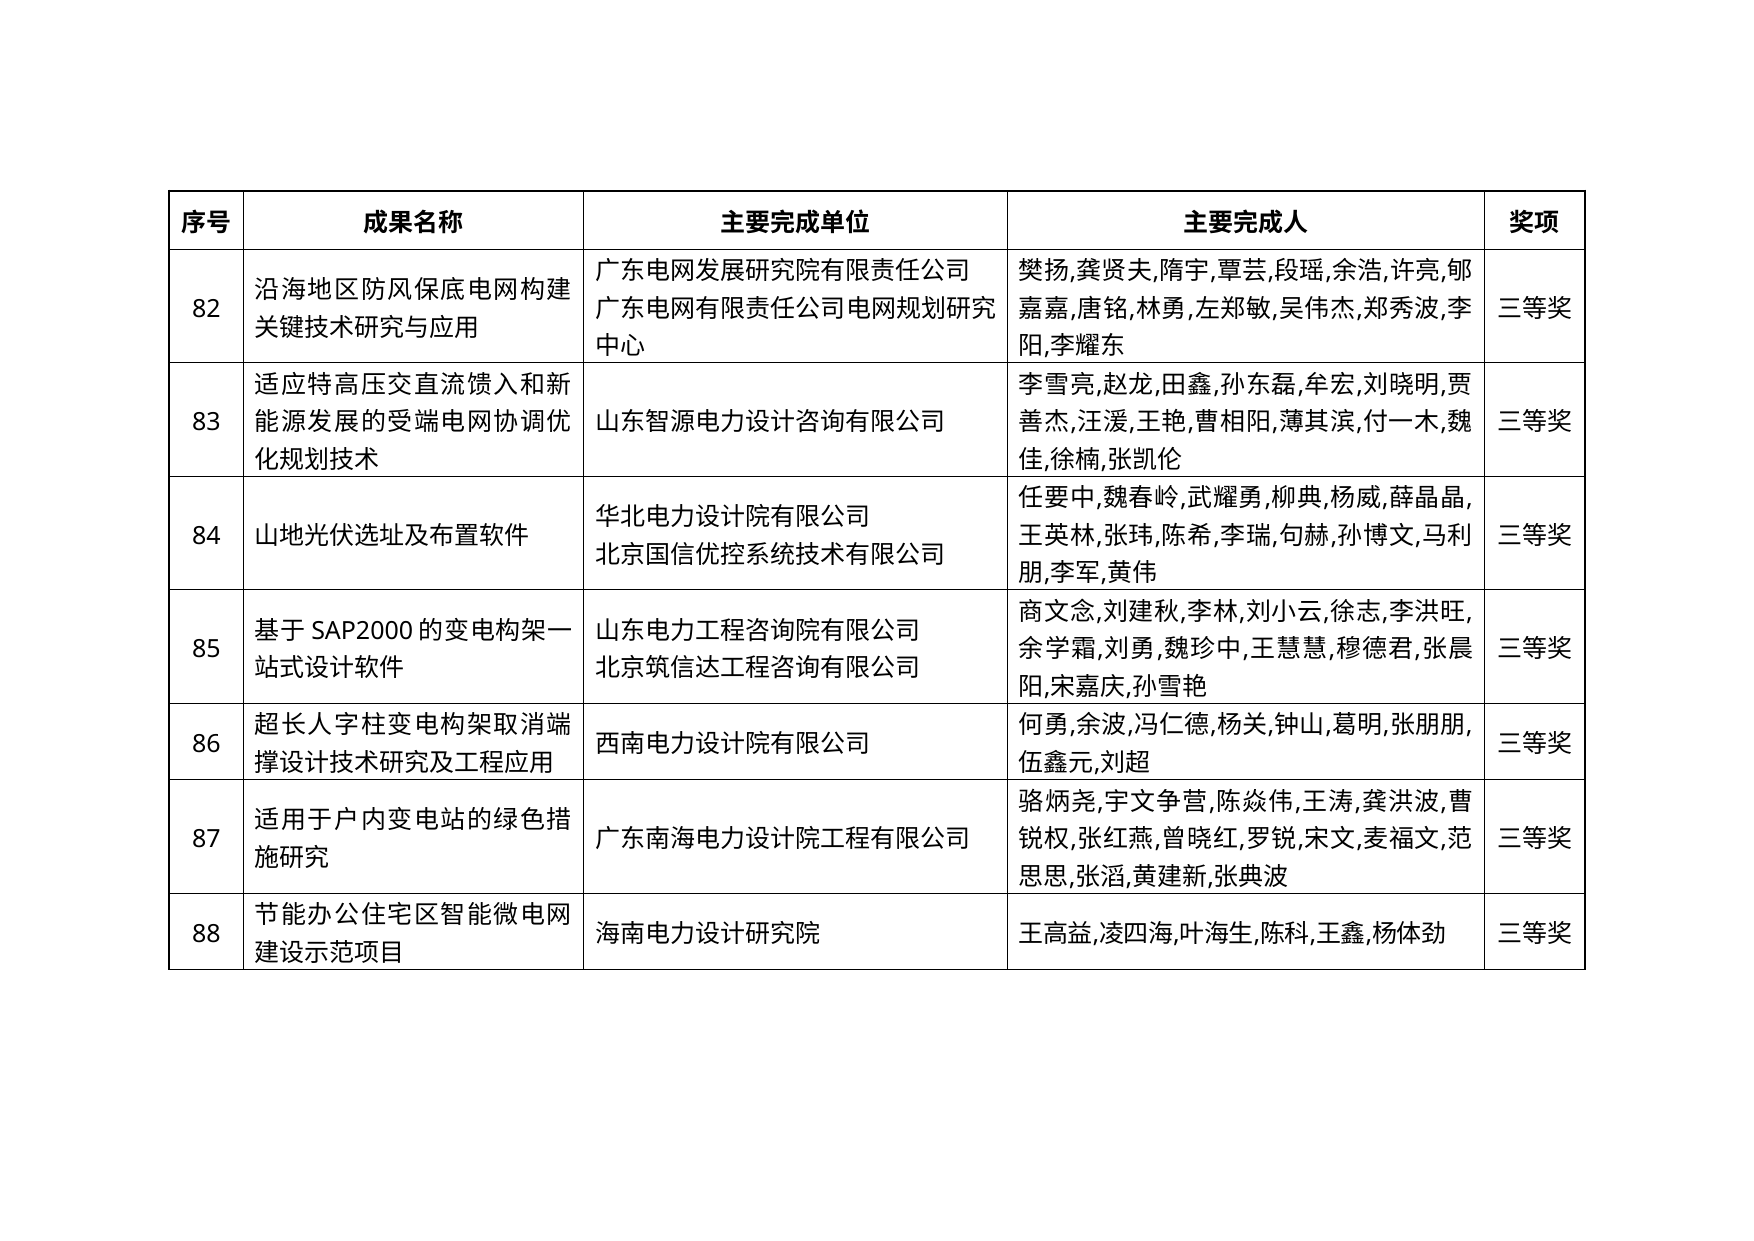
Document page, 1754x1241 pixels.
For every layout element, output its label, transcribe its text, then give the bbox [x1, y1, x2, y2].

table_cell 节能办公住宅区智能微电网建设示范项目 [244, 894, 583, 968]
table_cell 82 [170, 250, 243, 362]
table_header 奖项 [1485, 192, 1584, 249]
table_cell 三等奖 [1485, 704, 1584, 779]
table_header 成果名称 [244, 192, 583, 249]
table_cell 三等奖 [1485, 894, 1584, 968]
table_cell 三等奖 [1485, 780, 1584, 892]
table_header 主要完成单位 [584, 192, 1007, 249]
table_cell 何勇,余波,冯仁德,杨关,钟山,葛明,张朋朋,伍鑫元,刘超 [1008, 704, 1484, 779]
table_cell 骆炳尧,宇文争营,陈焱伟,王涛,龚洪波,曹锐权,张红燕,曾晓红,罗锐,宋文,麦福文,范思思,张滔,黄建新,张典波 [1008, 780, 1484, 892]
table_cell 华北电力设计院有限公司 北京国信优控系统技术有限公司 [584, 477, 1007, 589]
table_cell 山地光伏选址及布置软件 [244, 477, 583, 589]
table_cell 86 [170, 704, 243, 779]
table_cell 王高益,凌四海,叶海生,陈科,王鑫,杨体劲 [1008, 894, 1484, 968]
table_cell 任要中,魏春岭,武耀勇,柳典,杨威,薛晶晶,王英林,张玮,陈希,李瑞,句赫,孙博文,马利朋,李军,黄伟 [1008, 477, 1484, 589]
table_cell 适用于户内变电站的绿色措施研究 [244, 780, 583, 892]
table_cell 三等奖 [1485, 590, 1584, 703]
table_cell 适应特高压交直流馈入和新能源发展的受端电网协调优化规划技术 [244, 363, 583, 476]
table_cell 83 [170, 363, 243, 476]
table_cell 三等奖 [1485, 250, 1584, 362]
table_cell 广东南海电力设计院工程有限公司 [584, 780, 1007, 892]
table_cell 商文念,刘建秋,李林,刘小云,徐志,李洪旺,余学霜,刘勇,魏珍中,王慧慧,穆德君,张晨阳,宋嘉庆,孙雪艳 [1008, 590, 1484, 703]
table_cell 广东电网发展研究院有限责任公司 广东电网有限责任公司电网规划研究中心 [584, 250, 1007, 362]
table_cell 李雪亮,赵龙,田鑫,孙东磊,牟宏,刘晓明,贾善杰,汪湲,王艳,曹相阳,薄其滨,付一木,魏佳,徐楠,张凯伦 [1008, 363, 1484, 476]
table_cell 三等奖 [1485, 477, 1584, 589]
table_cell 三等奖 [1485, 363, 1584, 476]
table_cell 基于SAP2000的变电构架一站式设计软件 [244, 590, 583, 703]
table_header 主要完成人 [1008, 192, 1484, 249]
table_cell 樊扬,龚贤夫,隋宇,覃芸,段瑶,余浩,许亮,郇嘉嘉,唐铭,林勇,左郑敏,吴伟杰,郑秀波,李阳,李耀东 [1008, 250, 1484, 362]
table_cell 84 [170, 477, 243, 589]
table_cell 超长人字柱变电构架取消端撑设计技术研究及工程应用 [244, 704, 583, 779]
table_cell 西南电力设计院有限公司 [584, 704, 1007, 779]
table_cell 沿海地区防风保底电网构建关键技术研究与应用 [244, 250, 583, 362]
table_cell 88 [170, 894, 243, 968]
table_cell 山东智源电力设计咨询有限公司 [584, 363, 1007, 476]
table_cell 山东电力工程咨询院有限公司 北京筑信达工程咨询有限公司 [584, 590, 1007, 703]
table_cell 87 [170, 780, 243, 892]
table_header 序号 [170, 192, 243, 249]
table_cell 85 [170, 590, 243, 703]
table_cell 海南电力设计研究院 [584, 894, 1007, 968]
